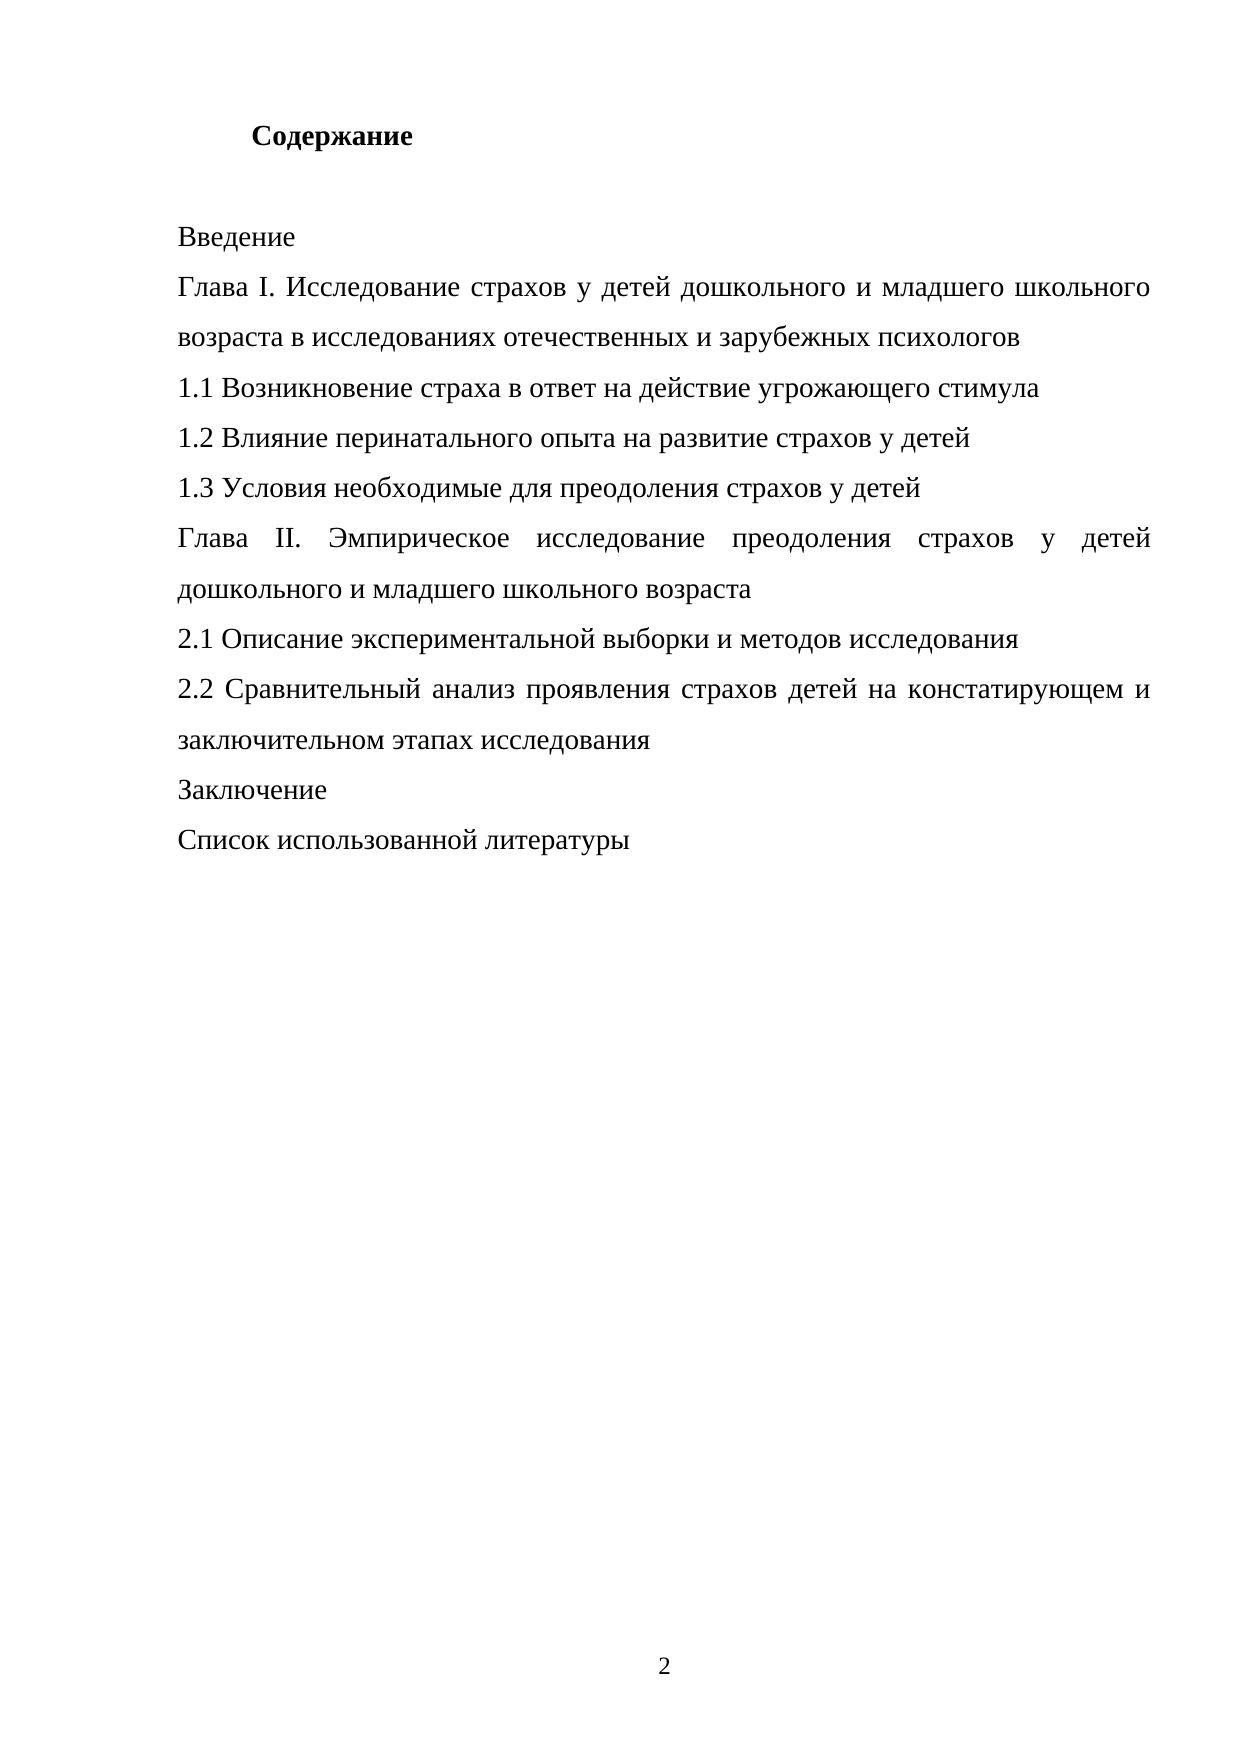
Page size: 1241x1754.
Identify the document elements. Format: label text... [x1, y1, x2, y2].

text Глава II. Эмпирическое исследование преодоления страхов у детей дошкольного и младшего школьного возраста [177, 521, 1152, 604]
text Глава I. Исследование страхов у детей дошкольного и младшего школьного возраста в исследованиях отечественных и зарубежных психологов [177, 269, 1152, 353]
text Заключение [177, 772, 1152, 806]
text 2.2 Сравнительный анализ проявления страхов детей на констатирующем и заключительном этапах исследования [177, 672, 1152, 755]
text 1.1 Возникновение страха в ответ на действие угрожающего стимула [177, 370, 1152, 403]
text Введение [177, 219, 1152, 252]
text Содержание [177, 118, 1152, 152]
text Список использованной литературы [177, 822, 1152, 856]
text 2.1 Описание экспериментальной выборки и методов исследования [177, 621, 1152, 655]
text 1.3 Условия необходимые для преодоления страхов у детей [177, 470, 1152, 504]
text 1.2 Влияние перинатального опыта на развитие страхов у детей [177, 420, 1152, 453]
